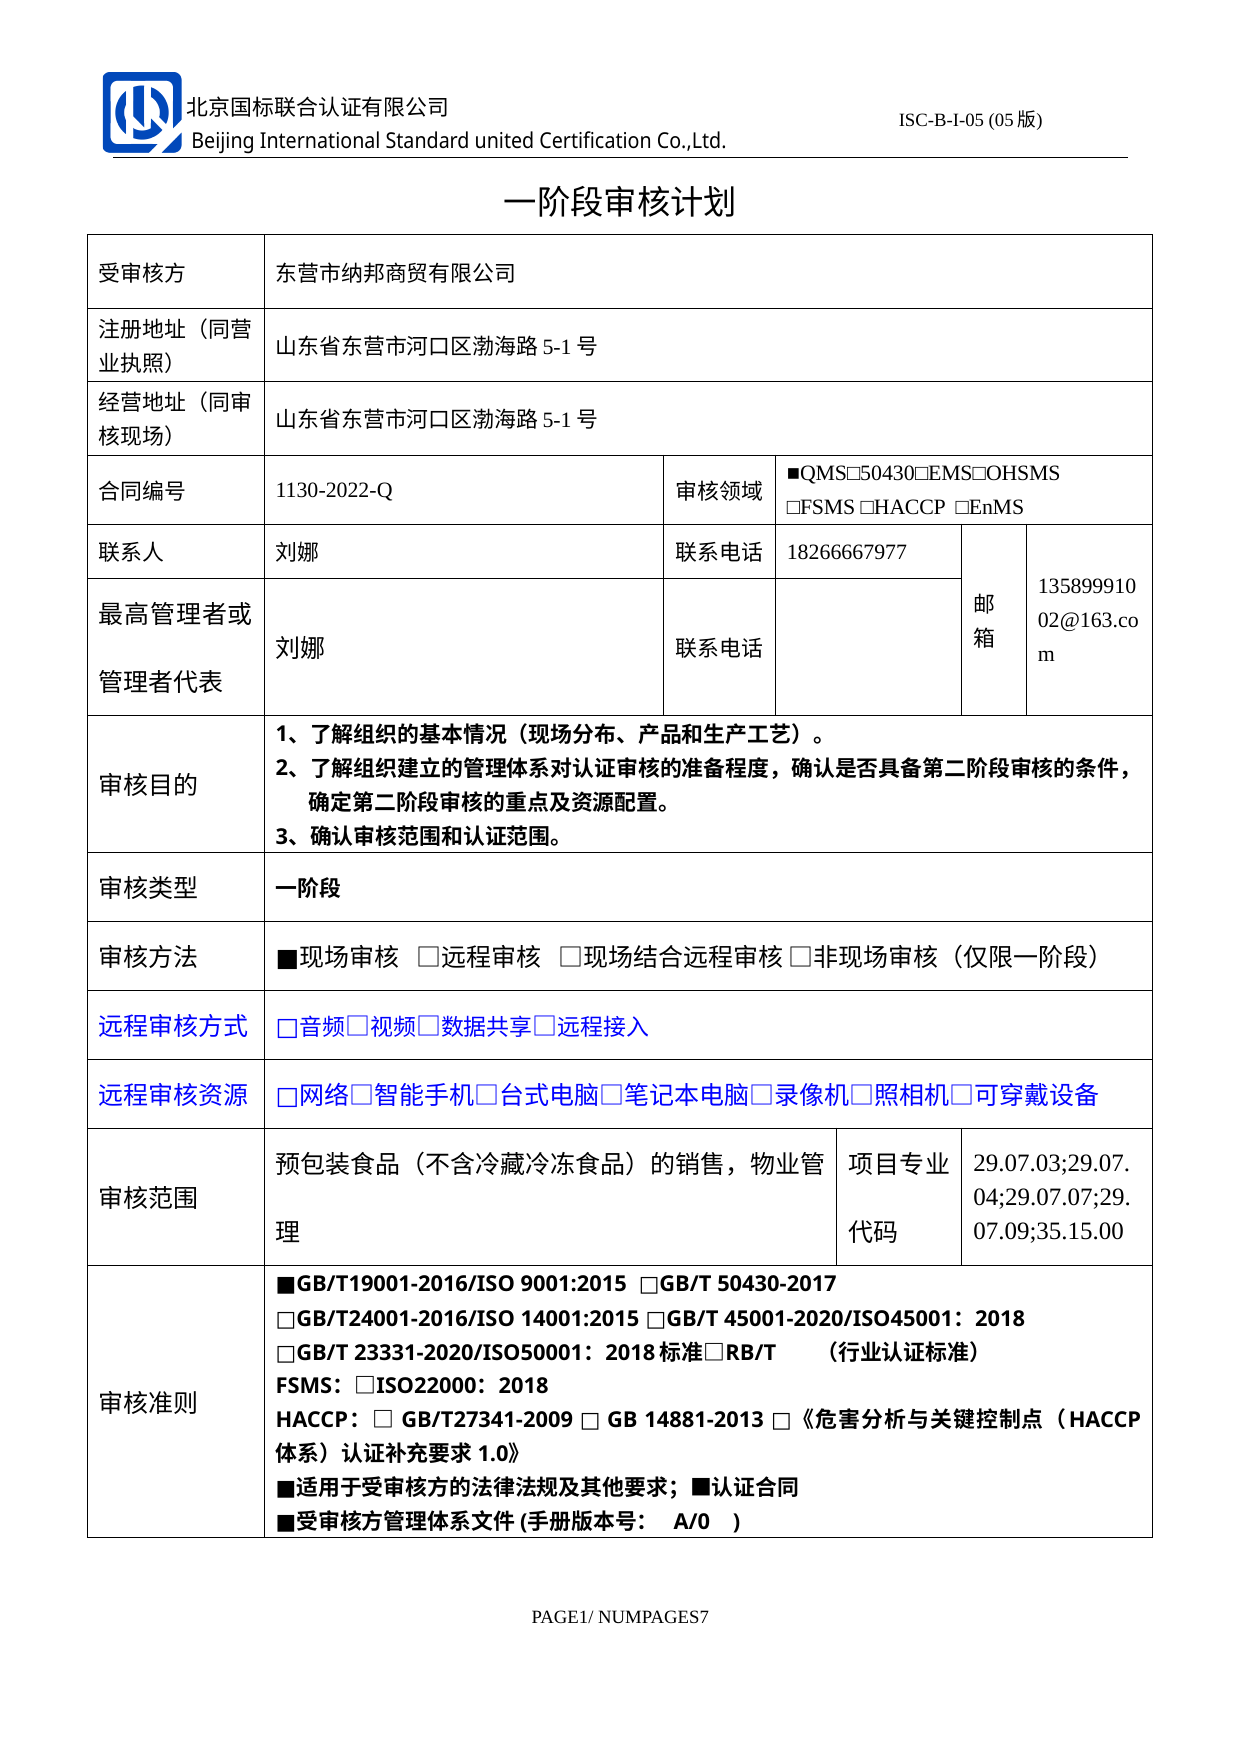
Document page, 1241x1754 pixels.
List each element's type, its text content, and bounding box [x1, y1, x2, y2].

table_cell 山东省东营市河口区渤海路5-1号 [265, 382, 1152, 454]
table_cell 邮箱 [962, 525, 1026, 715]
table_header 受审核方 [88, 235, 264, 308]
table_cell 合同编号 [88, 456, 264, 523]
table_cell ■QMS□50430□EMS□OHSMS □FSMS □HACCP □EnMS [776, 456, 1152, 523]
table_header 东营市纳邦商贸有限公司 [265, 235, 1152, 308]
table_cell 1130-2022-Q [265, 456, 663, 523]
table_cell ■现场审核 □远程审核 □现场结合远程审核 □非现场审核（仅限一阶段） [265, 922, 1152, 990]
table_cell 远程审核方式 [88, 991, 264, 1059]
picture [102, 72, 182, 153]
table_cell ■GB/T19001-2016/ISO 9001:2015 □GB/T 50430-2017 □GB/T24001-2016/ISO 14001:2015 □GB/T 45001-2020/ISO45001：2018 □GB/T 23331-2020/ISO50001：2018标准□RB/T （行业认证标准） FSMS：□ISO22000：2018 HACCP：□ GB/T27341-2009 □ GB 14881-2013 □《危害分析与关键控制点（HACCP体系）认证补充要求 1.0》 ■适用于受审核方的法律法规及其他要求；■认证合同 ■受审核方管理体系文件 (手册版本号： A/0 ) [265, 1266, 1152, 1537]
table_cell 18266667977 [776, 525, 961, 578]
table_cell 刘娜 [265, 525, 663, 578]
table_cell 联系人 [88, 525, 264, 578]
table_cell [776, 579, 961, 715]
table_cell □音频□视频□数据共享□远程接入 [265, 991, 1152, 1059]
table_cell 13589991002@163.com [1027, 525, 1152, 715]
table_cell 审核范围 [88, 1129, 264, 1264]
table_cell 审核类型 [88, 853, 264, 921]
table_cell □网络□智能手机□台式电脑□笔记本电脑□录像机□照相机□可穿戴设备 [265, 1060, 1152, 1128]
table_cell 最高管理者或管理者代表 [88, 579, 264, 715]
text 一阶段审核计划 [112, 166, 1128, 234]
table_cell 注册地址（同营业执照） [88, 309, 264, 381]
table_cell 预包装食品（不含冷藏冷冻食品）的销售，物业管理 [265, 1129, 836, 1264]
table_cell 山东省东营市河口区渤海路5-1号 [265, 309, 1152, 381]
table_cell 审核方法 [88, 922, 264, 990]
table_cell 1、了解组织的基本情况（现场分布、产品和生产工艺）。 2、了解组织建立的管理体系对认证审核的准备程度，确认是否具备第二阶段审核的条件，确定第二阶段审核的重点及资源配置。 3、确认审核范围和认证范围。 [265, 716, 1152, 852]
table_cell 项目专业代码 [837, 1129, 961, 1264]
table_cell 审核准则 [88, 1266, 264, 1537]
table_cell 远程审核资源 [88, 1060, 264, 1128]
table_cell 一阶段 [265, 853, 1152, 921]
table_cell 29.07.03;29.07.04;29.07.07;29.07.09;35.15.00 [962, 1129, 1152, 1264]
table_cell 审核领域 [664, 456, 775, 523]
table_cell 审核目的 [88, 716, 264, 852]
table_cell 联系电话 [664, 579, 775, 715]
table_cell 经营地址（同审核现场） [88, 382, 264, 454]
table_cell 刘娜 [265, 579, 663, 715]
table_cell 联系电话 [664, 525, 775, 578]
